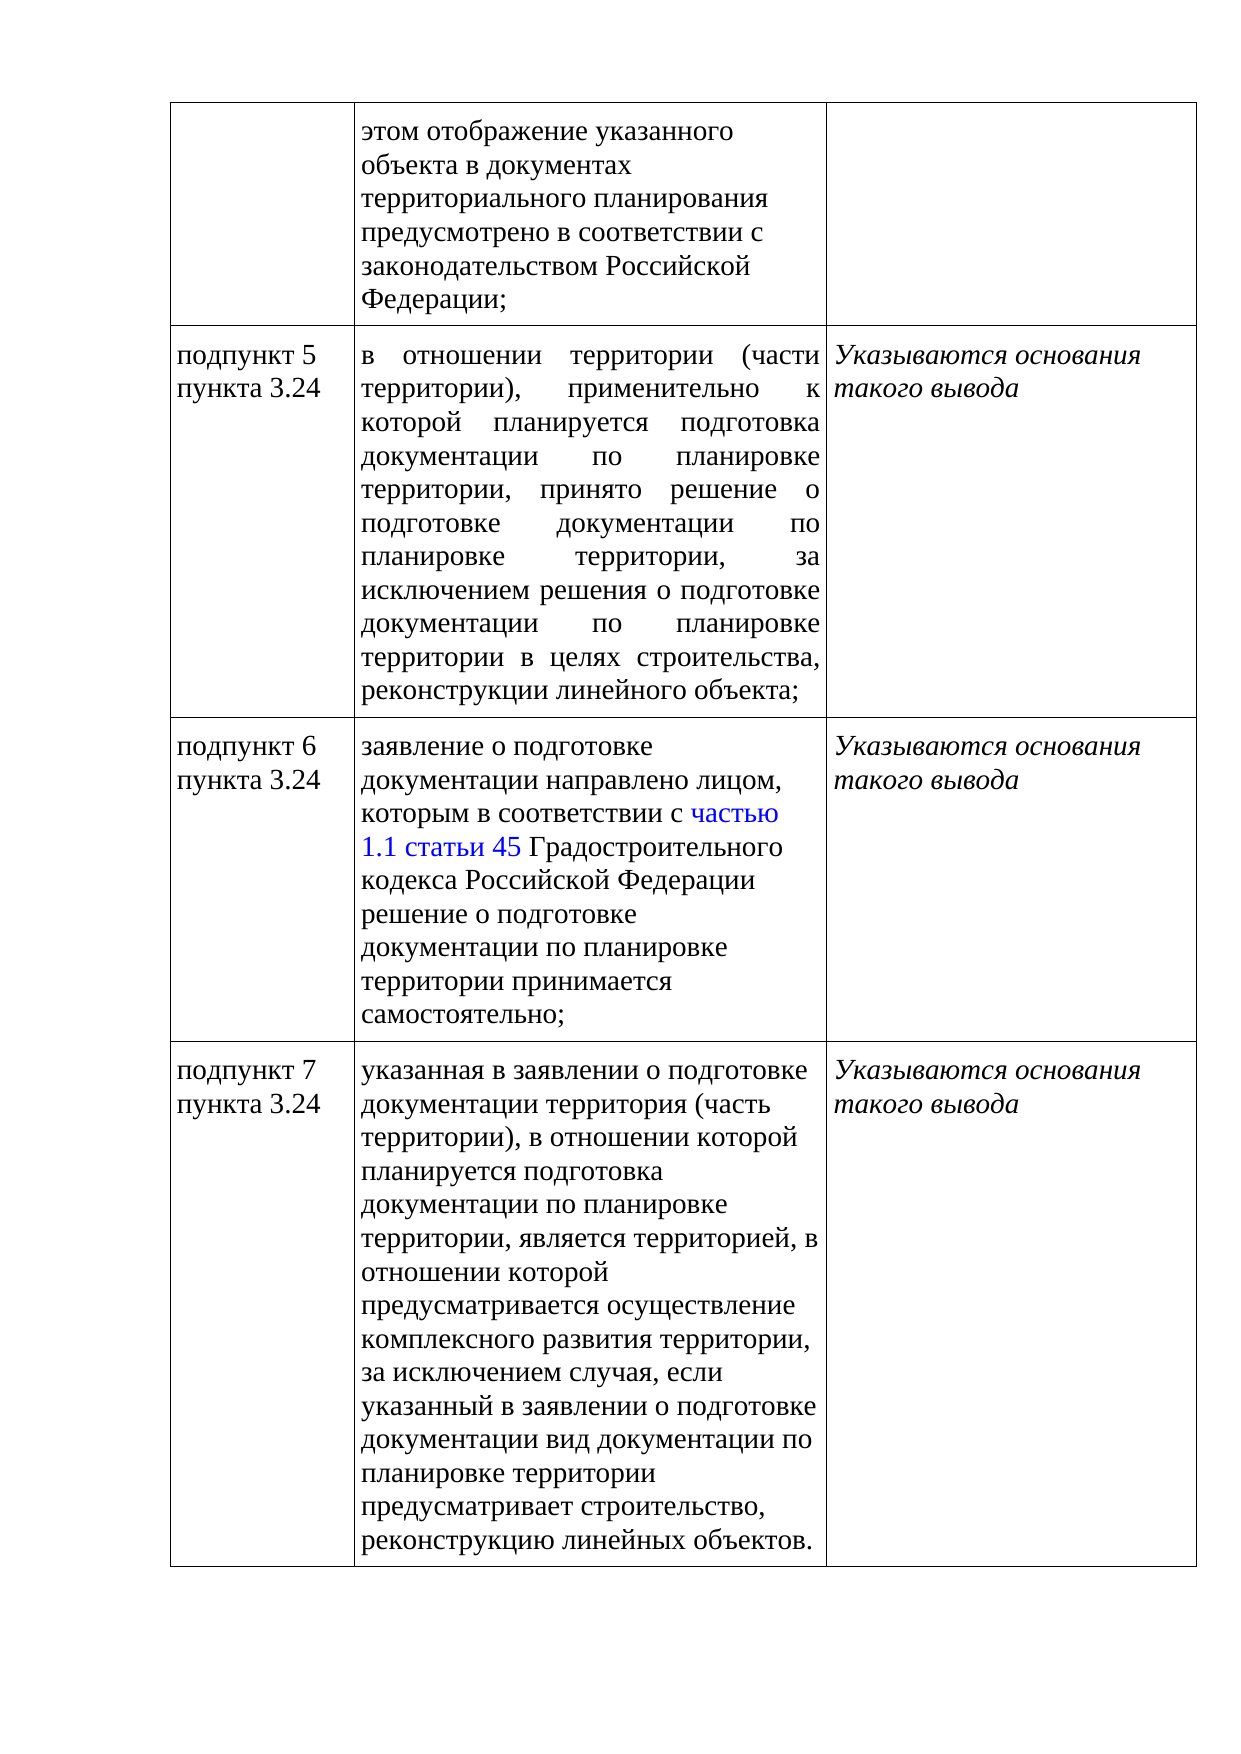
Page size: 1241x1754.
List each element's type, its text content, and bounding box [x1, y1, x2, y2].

table_cell подпункт 5 пункта 3.24 [171, 326, 354, 717]
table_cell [171, 103, 354, 325]
table_cell в отношении территории (части территории), применительно к которой планируется подготовка документации по планировке территории, принято решение о подготовке документации по планировке территории, за исключением решения о подготовке документации по планировке территории в целях строительства, реконструкции линейного объекта; [355, 326, 826, 717]
table_cell указанная в заявлении о подготовке документации территория (часть территории), в отношении которой планируется подготовка документации по планировке территории, является территорией, в отношении которой предусматривается осуществление комплексного развития территории, за исключением случая, если указанный в заявлении о подготовке документации вид документации по планировке территории предусматривает строительство, реконструкцию линейных объектов. [355, 1042, 826, 1566]
table_cell Указываются основания такого вывода [827, 1042, 1196, 1566]
table_cell подпункт 6 пункта 3.24 [171, 718, 354, 1041]
table_cell Указываются основания такого вывода [827, 718, 1196, 1041]
table_cell Указываются основания такого вывода [827, 326, 1196, 717]
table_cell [827, 103, 1196, 325]
table_cell подпункт 7 пункта 3.24 [171, 1042, 354, 1566]
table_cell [355, 103, 826, 325]
table_cell заявление о подготовке документации направлено лицом, которым в соответствии с частью 1.1 статьи 45 Градостроительного кодекса Российской Федерации решение о подготовке документации по планировке территории принимается самостоятельно; [355, 718, 826, 1041]
